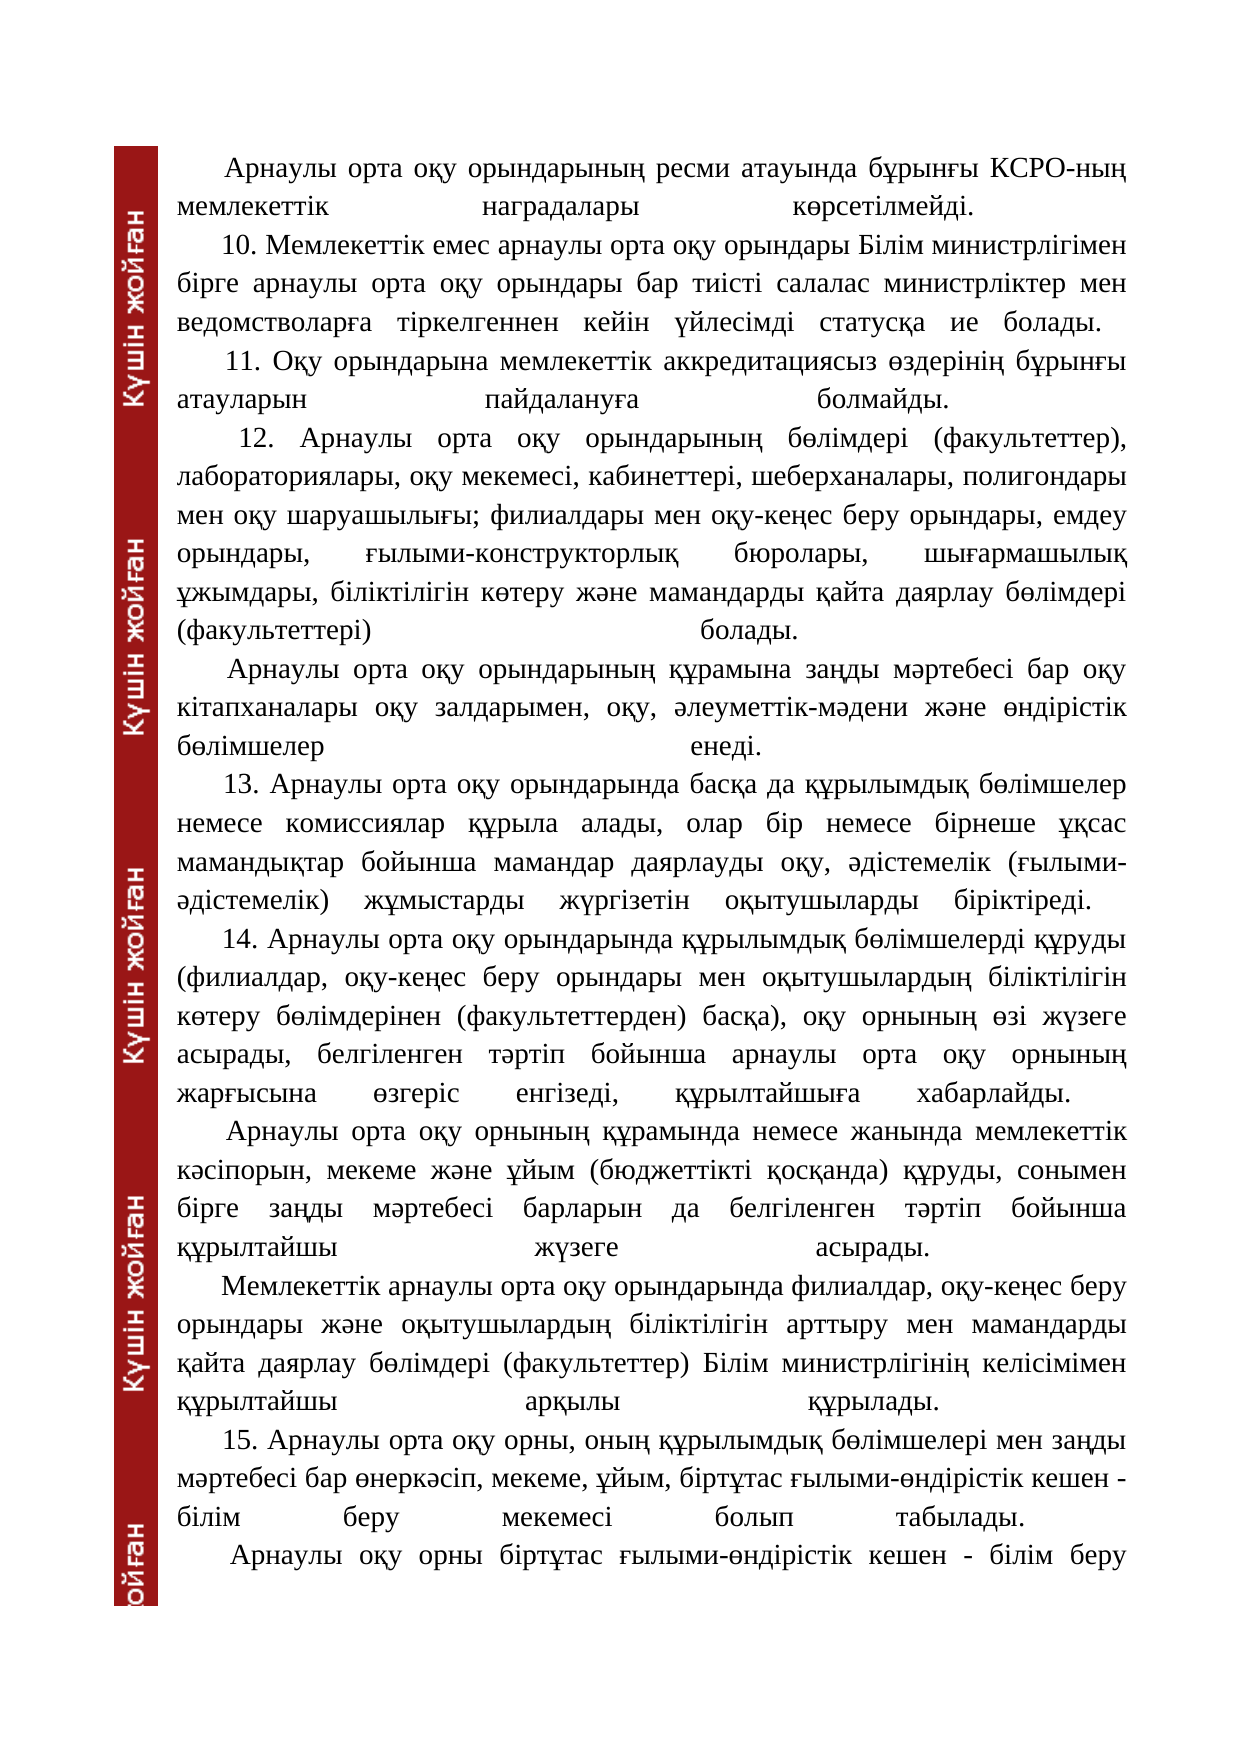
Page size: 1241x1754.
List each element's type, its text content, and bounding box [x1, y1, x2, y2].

picture [114, 1571, 158, 1606]
picture [114, 146, 158, 150]
